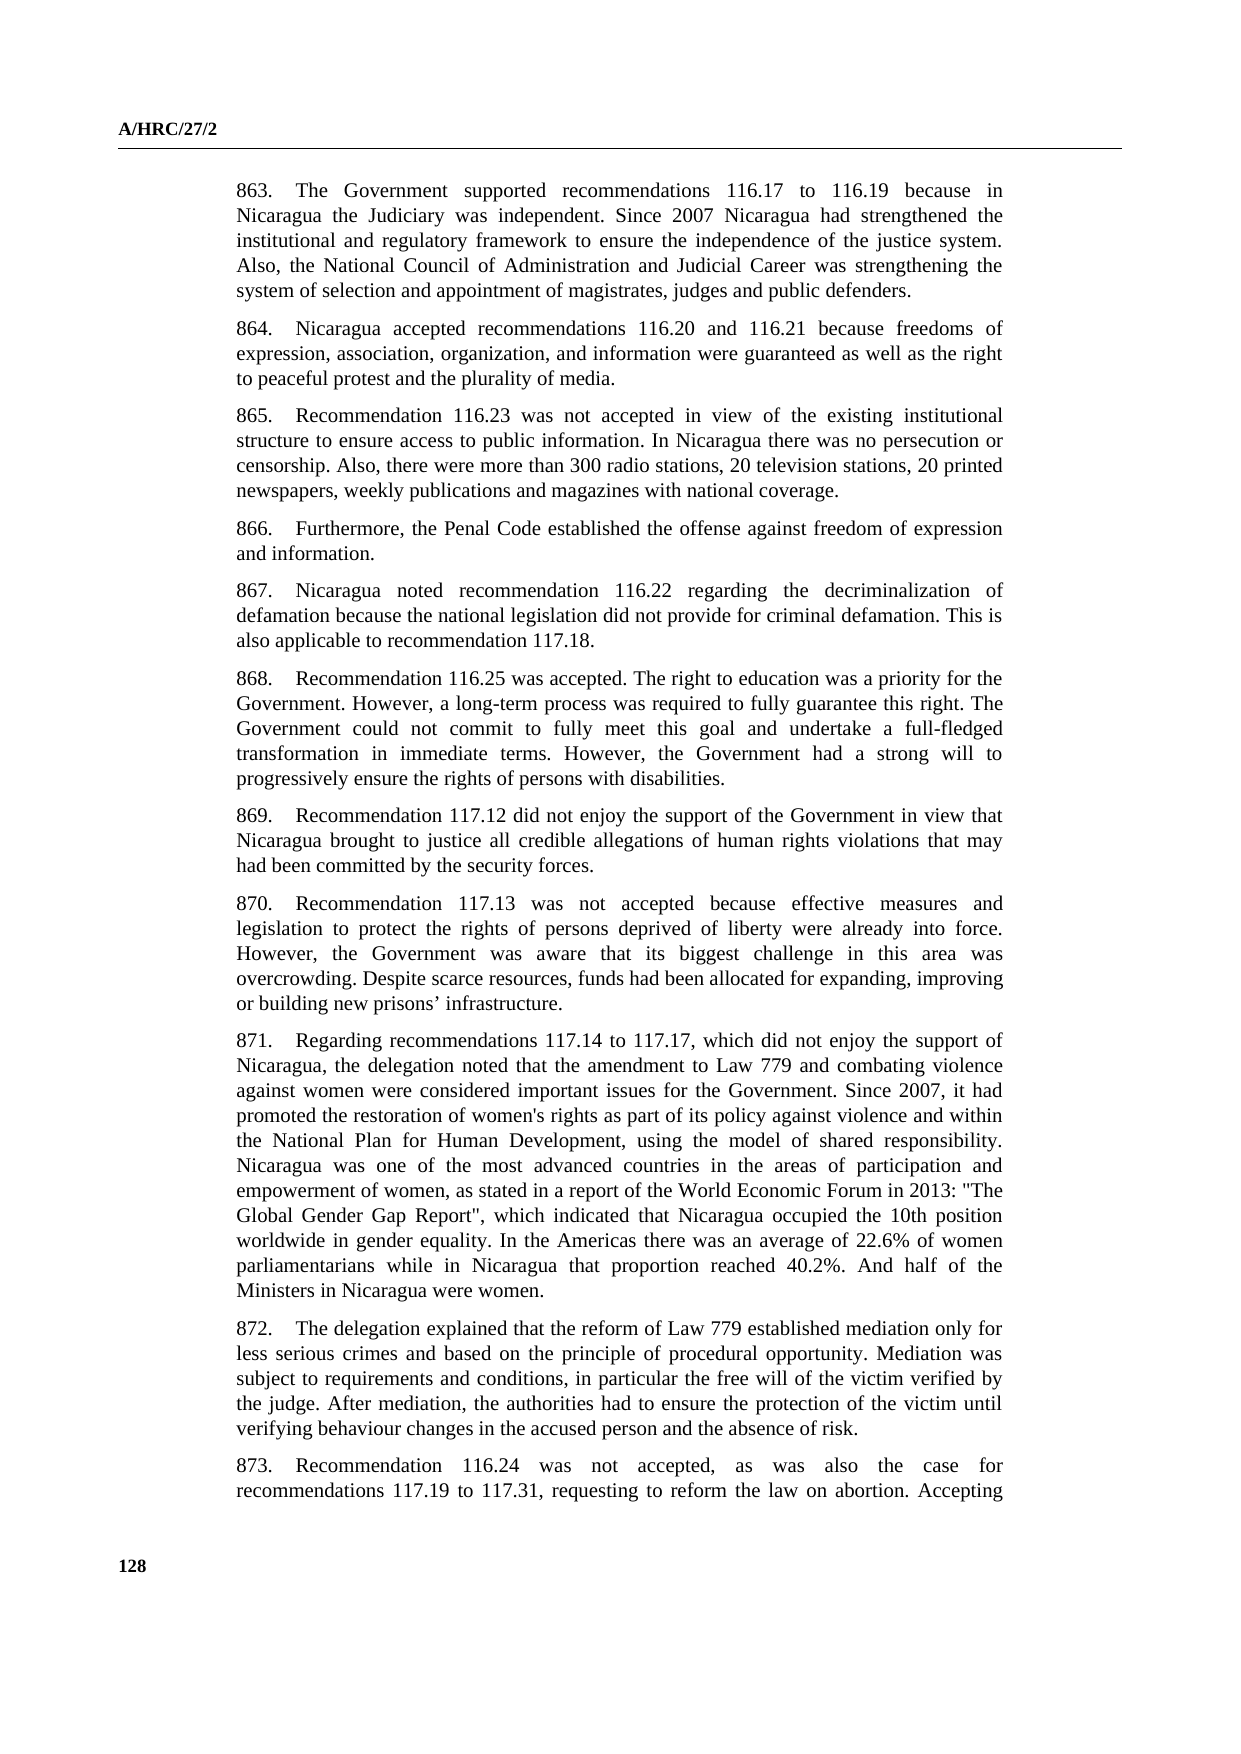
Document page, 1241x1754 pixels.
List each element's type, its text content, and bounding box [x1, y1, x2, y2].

text 868. Recommendation 116.25 was accepted. The right to education was a priority for the Government. However, a long-term process was required to fully guarantee this right. The Government could not commit to fully meet this goal and undertake a full-fledged transformation in immediate terms. However, the Government had a strong will to progressively ensure the rights of persons with disabilities. [236, 665, 1004, 790]
text 866. Furthermore, the Penal Code established the offense against freedom of expression and information. [236, 515, 1004, 565]
text 863. The Government supported recommendations 116.17 to 116.19 because in Nicaragua the Judiciary was independent. Since 2007 Nicaragua had strengthened the institutional and regulatory framework to ensure the independence of the justice system. Also, the National Council of Administration and Judicial Career was strengthening the system of selection and appointment of magistrates, judges and public defenders. [236, 177, 1004, 302]
text 870. Recommendation 117.13 was not accepted because effective measures and legislation to protect the rights of persons deprived of liberty were already into force. However, the Government was aware that its biggest challenge in this area was overcrowding. Despite scarce resources, funds had been allocated for expanding, improving or building new prisons’ infrastructure. [236, 890, 1004, 1015]
text 864. Nicaragua accepted recommendations 116.20 and 116.21 because freedoms of expression, association, organization, and information were guaranteed as well as the right to peaceful protest and the plurality of media. [236, 315, 1004, 390]
text 869. Recommendation 117.12 did not enjoy the support of the Government in view that Nicaragua brought to justice all credible allegations of human rights violations that may had been committed by the security forces. [236, 802, 1004, 877]
text 867. Nicaragua noted recommendation 116.22 regarding the decriminalization of defamation because the national legislation did not provide for criminal defamation. This is also applicable to recommendation 117.18. [236, 577, 1004, 652]
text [236, 1452, 1004, 1502]
text 872. The delegation explained that the reform of Law 779 established mediation only for less serious crimes and based on the principle of procedural opportunity. Mediation was subject to requirements and conditions, in particular the free will of the victim verified by the judge. After mediation, the authorities had to ensure the protection of the victim until verifying behaviour changes in the accused person and the absence of risk. [236, 1315, 1004, 1440]
text 871. Regarding recommendations 117.14 to 117.17, which did not enjoy the support of Nicaragua, the delegation noted that the amendment to Law 779 and combating violence against women were considered important issues for the Government. Since 2007, it had promoted the restoration of women's rights as part of its policy against violence and within the National Plan for Human Development, using the model of shared responsibility. Nicaragua was one of the most advanced countries in the areas of participation and empowerment of women, as stated in a report of the World Economic Forum in 2013: "The Global Gender Gap Report", which indicated that Nicaragua occupied the 10th position worldwide in gender equality. In the Americas there was an average of 22.6% of women parliamentarians while in Nicaragua that proportion reached 40.2%. And half of the Ministers in Nicaragua were women. [236, 1027, 1004, 1302]
text 865. Recommendation 116.23 was not accepted in view of the existing institutional structure to ensure access to public information. In Nicaragua there was no persecution or censorship. Also, there were more than 300 radio stations, 20 television stations, 20 printed newspapers, weekly publications and magazines with national coverage. [236, 402, 1004, 502]
